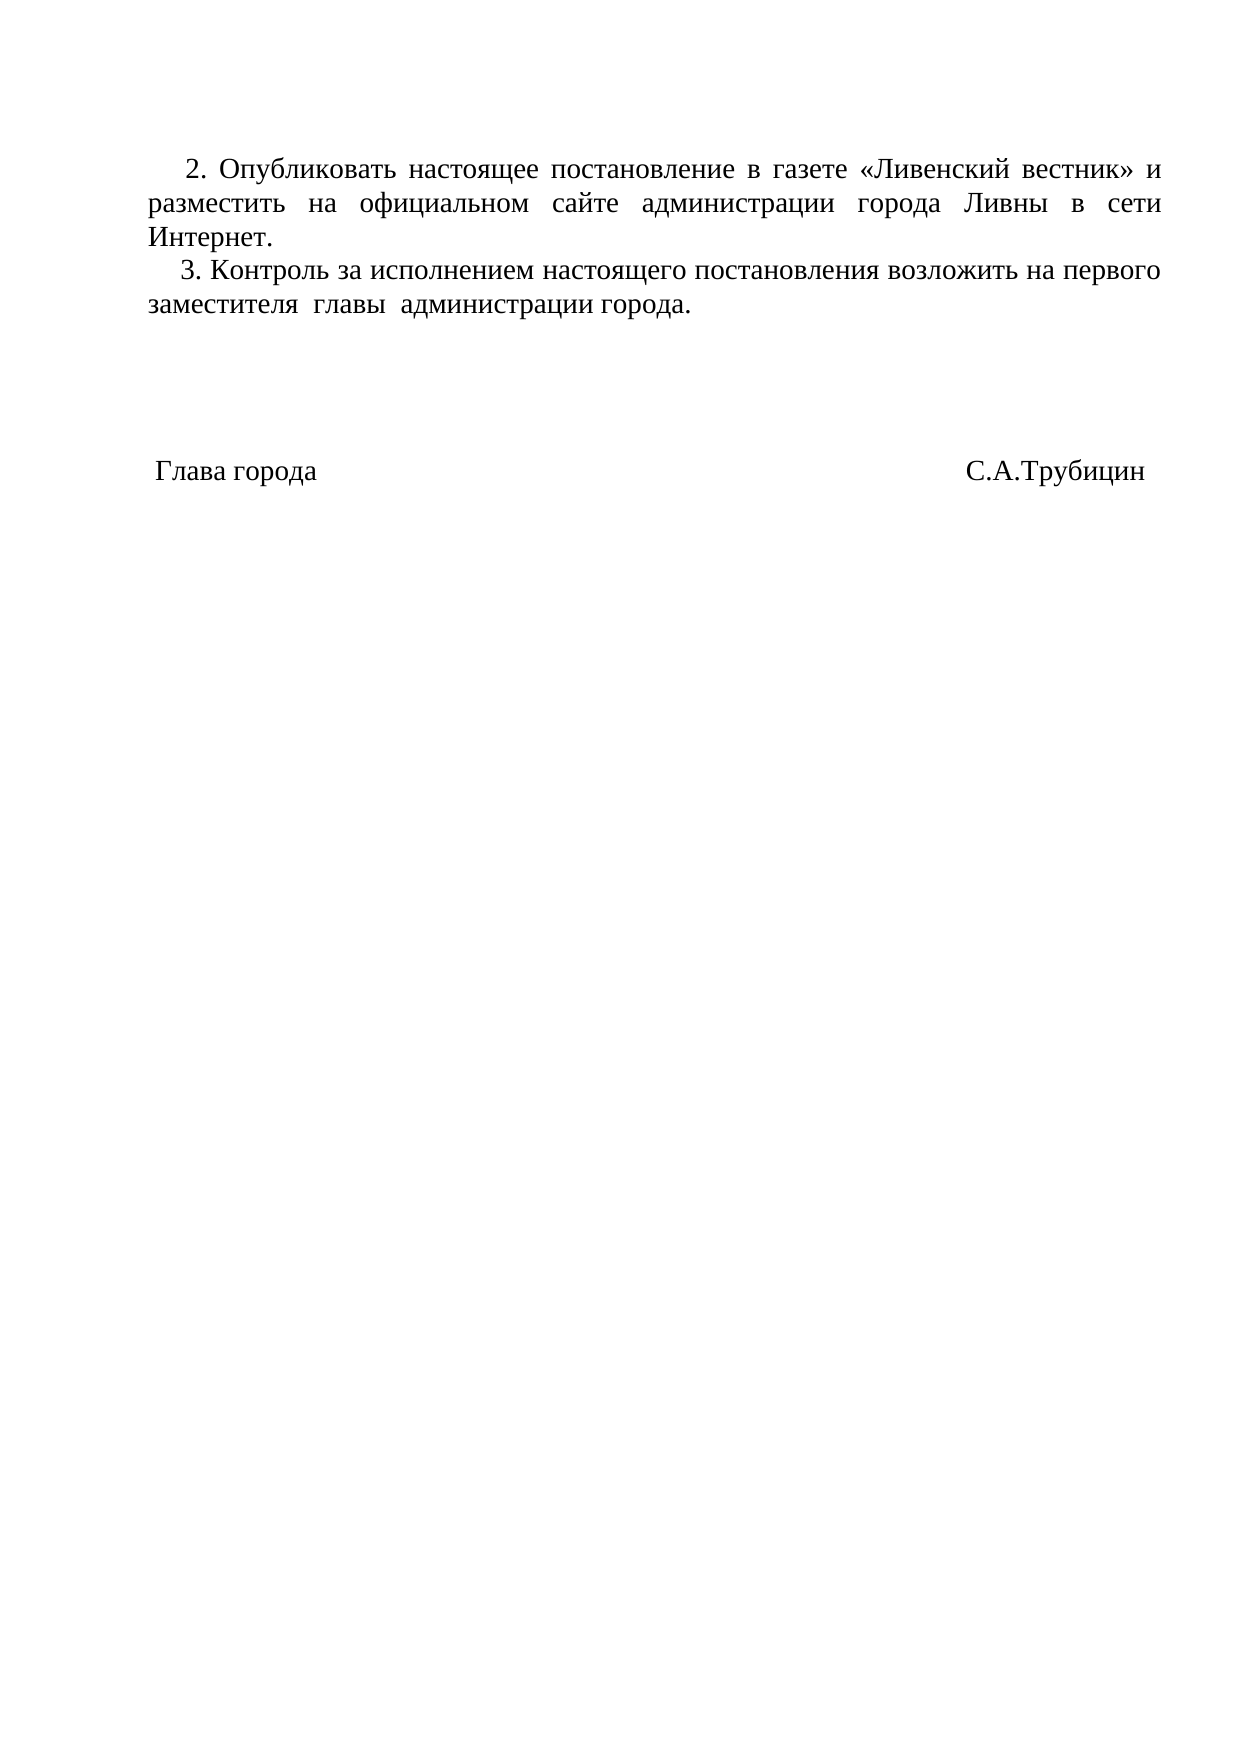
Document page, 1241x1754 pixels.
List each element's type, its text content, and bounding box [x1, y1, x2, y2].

text 3. Контроль за исполнением настоящего постановления возложить на первого заместителя главы администрации города. [148, 252, 1162, 319]
text Глава города С.А.Трубицин [148, 453, 1162, 487]
text 2. Опубликовать настоящее постановление в газете «Ливенский вестник» и разместить на официальном сайте администрации города Ливны в сети Интернет. [148, 152, 1162, 252]
